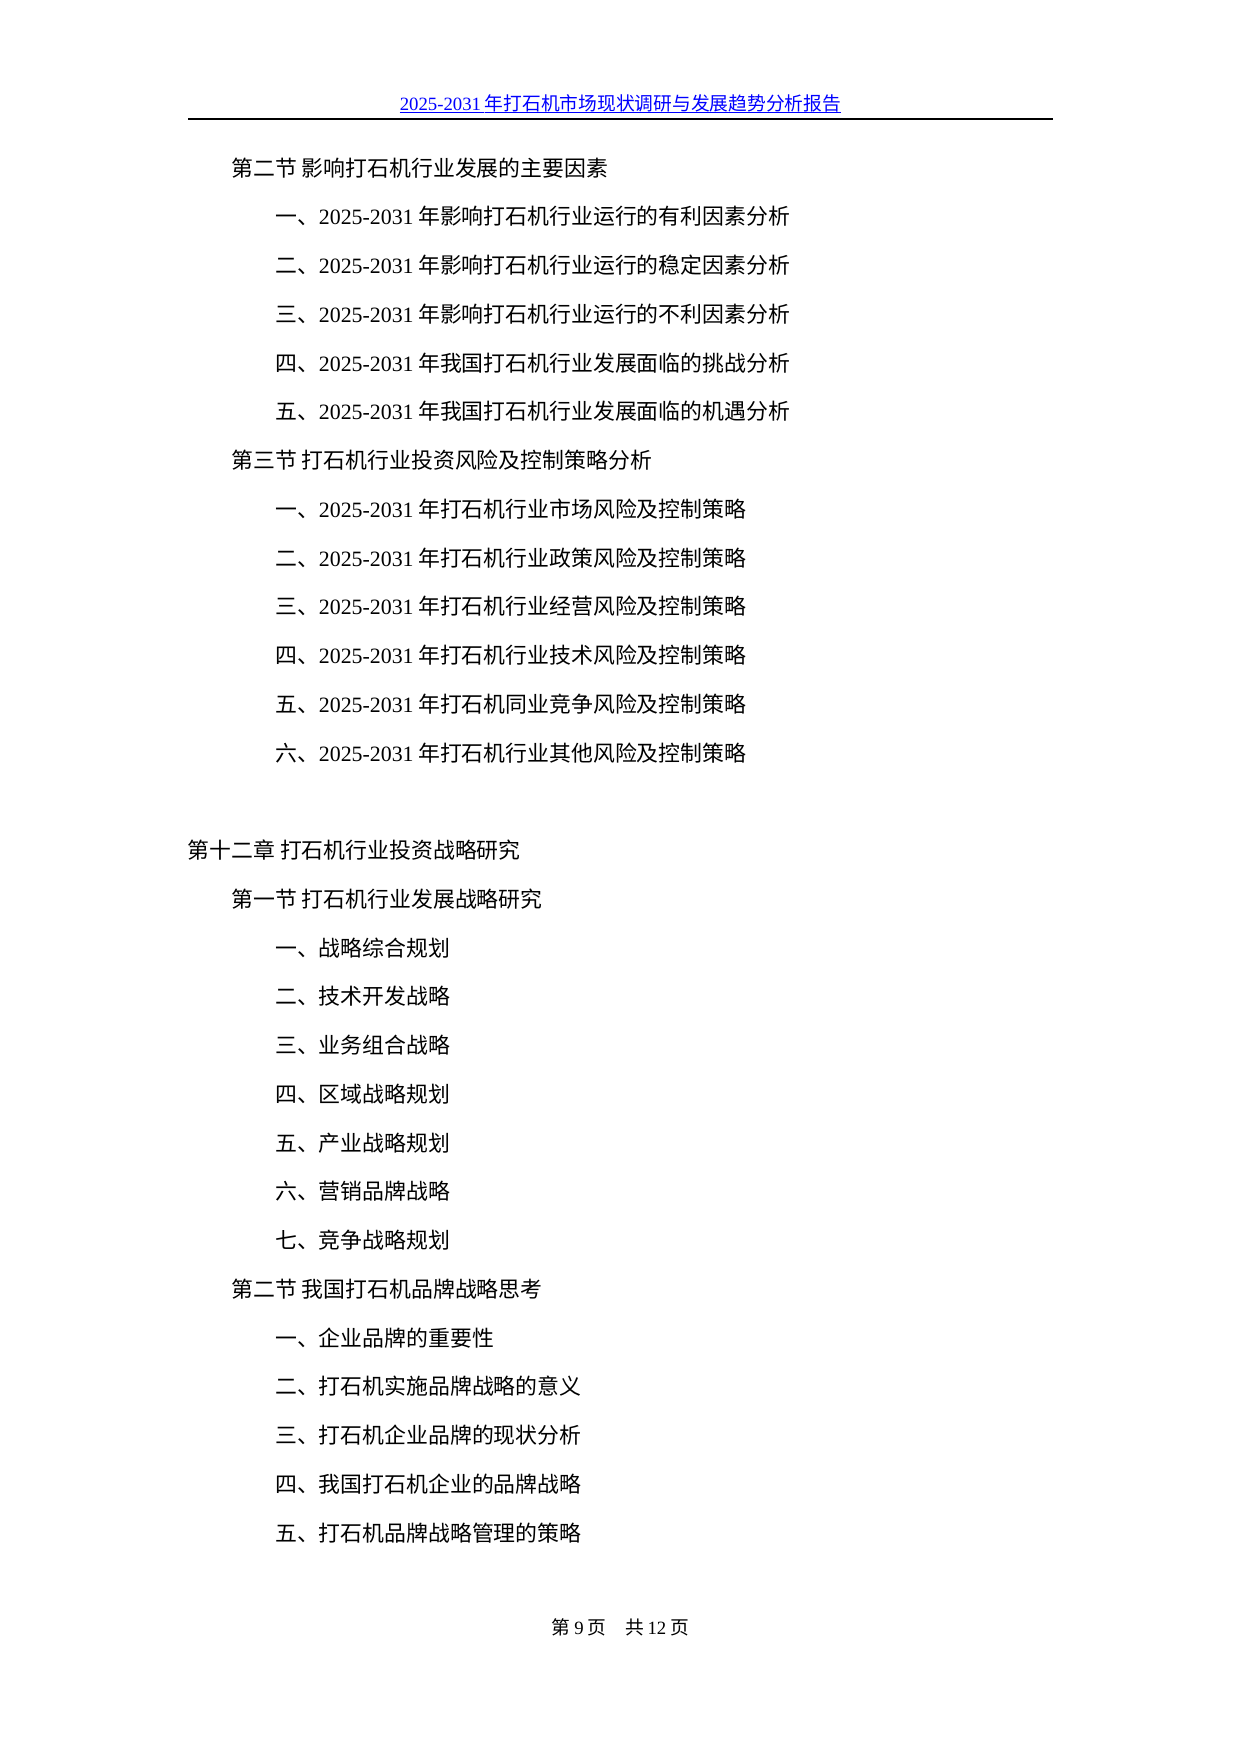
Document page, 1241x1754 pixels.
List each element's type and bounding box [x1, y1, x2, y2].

text [187, 150, 1053, 1548]
